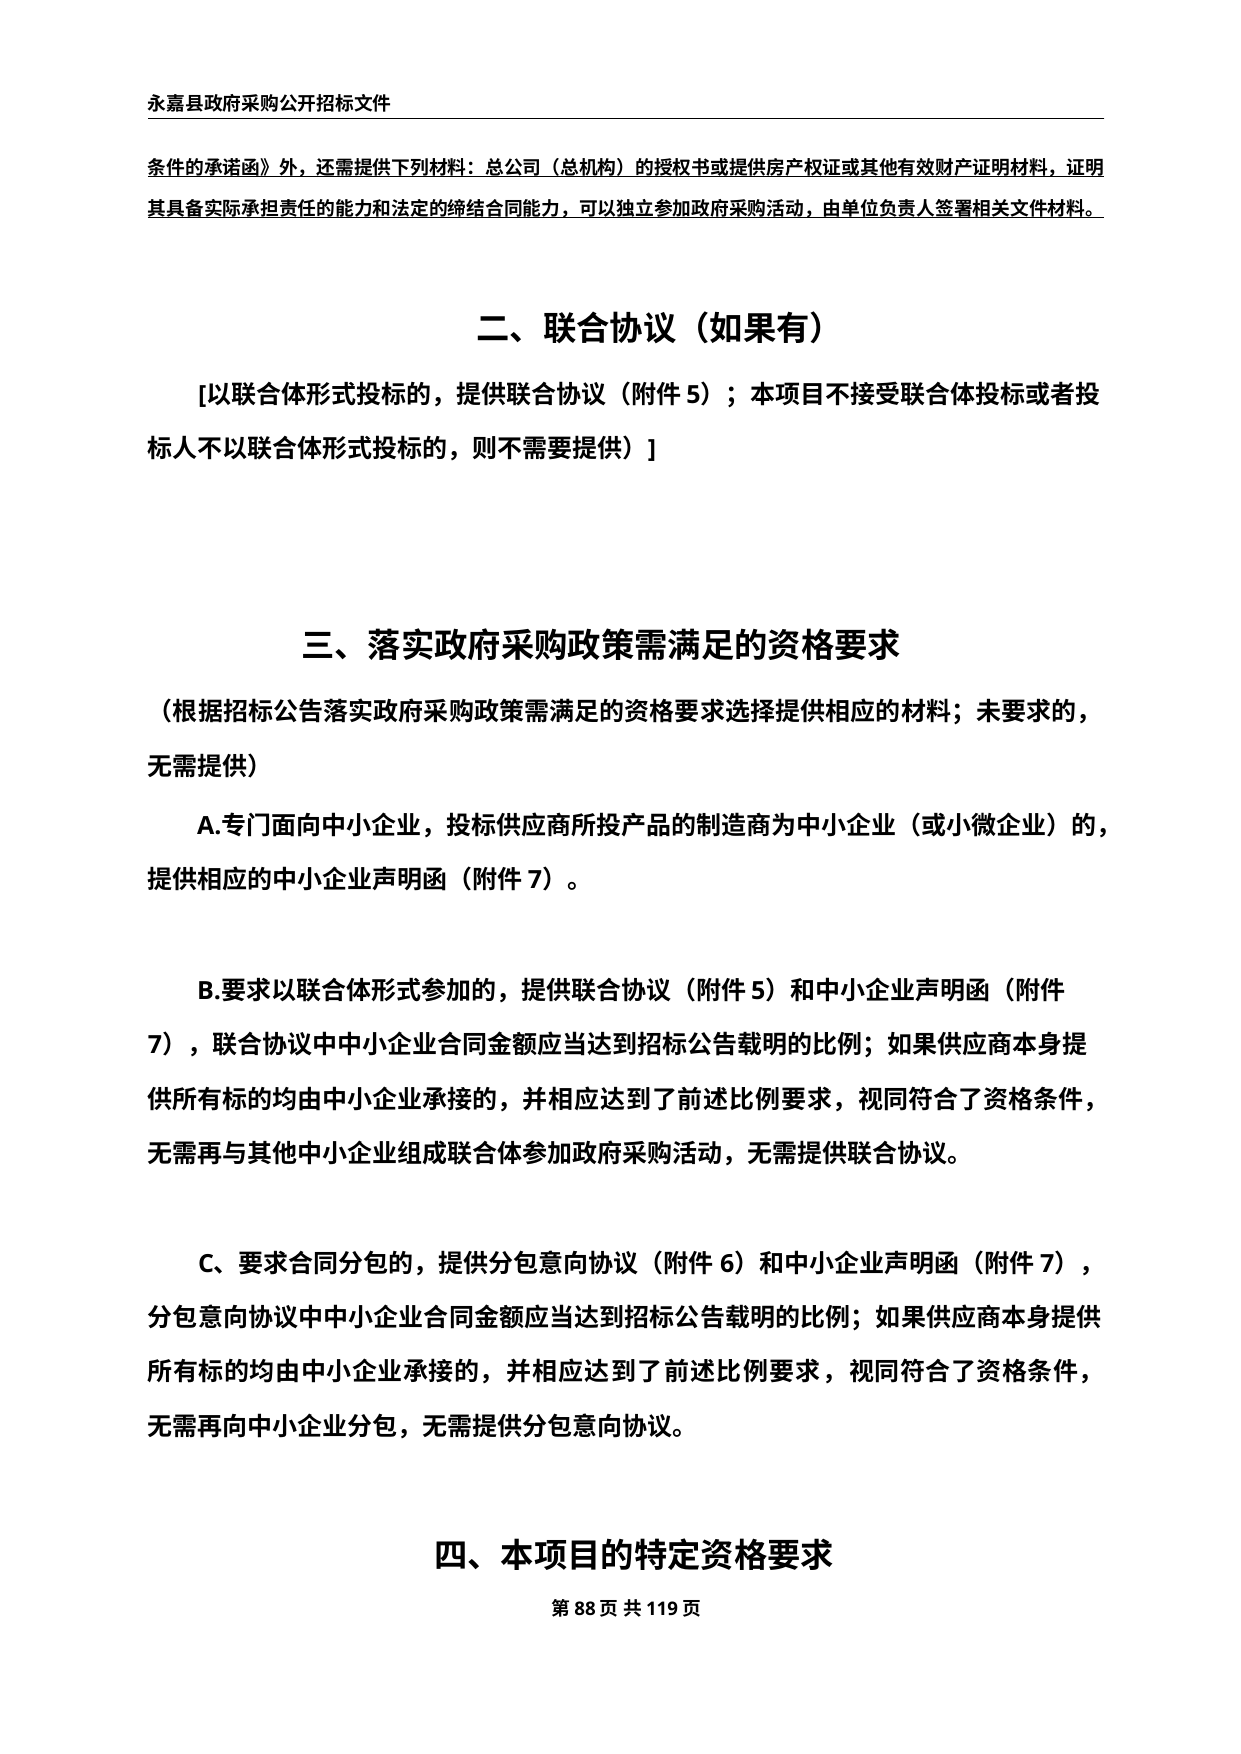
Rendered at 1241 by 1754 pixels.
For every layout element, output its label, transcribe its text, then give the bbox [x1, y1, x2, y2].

text C、要求合同分包的，提供分包意向协议（附件6）和中小企业声明函（附件7），分包意向协议中中小企业合同金额应当达到招标公告载明的比例；如果供应商本身提供所有标的均由中小企业承接的，并相应达到了前述比例要求，视同符合了资格条件，无需再向中小企业分包，无需提供分包意向协议。 [148, 1243, 1104, 1442]
text B.要求以联合体形式参加的，提供联合协议（附件5）和中小企业声明函（附件7），联合协议中中小企业合同金额应当达到招标公告载明的比例；如果供应商本身提供所有标的均由中小企业承接的，并相应达到了前述比例要求，视同符合了资格条件，无需再与其他中小企业组成联合体参加政府采购活动，无需提供联合协议。 [148, 971, 1104, 1170]
text 四、本项目的特定资格要求 [163, 1529, 1104, 1577]
text 三、落实政府采购政策需满足的资格要求 [148, 619, 1054, 667]
text A.专门面向中小企业，投标供应商所投产品的制造商为中小企业（或小微企业）的，提供相应的中小企业声明函（附件7）。 [148, 806, 1104, 896]
text [以联合体形式投标的，提供联合协议（附件5）；本项目不接受联合体投标或者投标人不以联合体形式投标的，则不需要提供）] [148, 374, 1104, 465]
text 二、联合协议（如果有） [148, 302, 1104, 350]
text （根据招标公告落实政府采购政策需满足的资格要求选择提供相应的材料；未要求的，无需提供） [148, 692, 1104, 782]
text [148, 152, 1104, 176]
